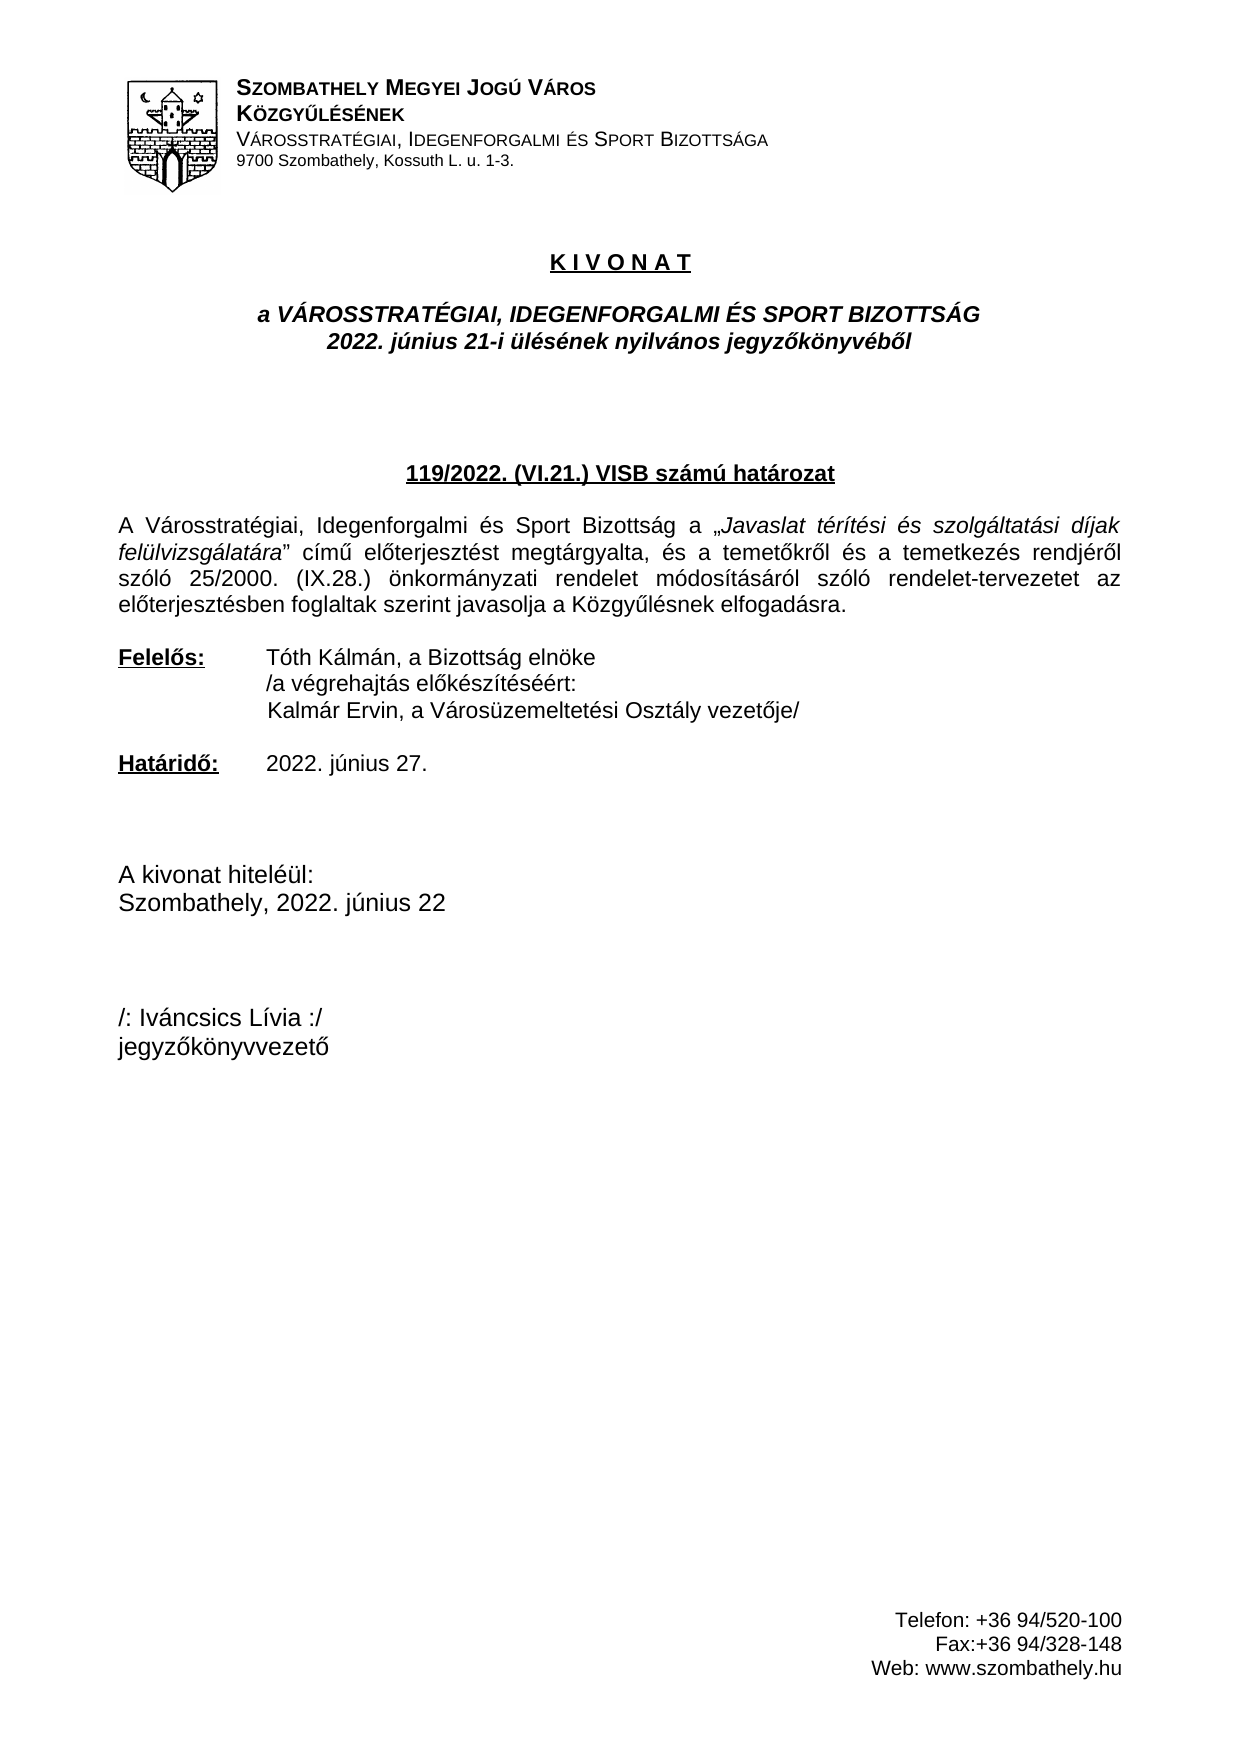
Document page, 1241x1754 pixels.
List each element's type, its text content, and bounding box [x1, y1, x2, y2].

text /: Iváncsics Lívia :/ [118, 1003, 1122, 1032]
text Szombathely, 2022. június 22 [118, 888, 1122, 917]
text A kivonat hiteléül: [118, 860, 1122, 888]
text Felelős: Tóth Kálmán, a Bizottság elnöke [118, 644, 1122, 670]
text /a végrehajtás előkészítéséért: [118, 670, 1122, 697]
text A Városstratégiai, Idegenforgalmi és Sport Bizottság a „Javaslat térítési és szolgáltatási díjak felülvizsgálatára” című előterjesztést megtárgyalta, és a temetőkről és a temetkezés rendjéről szóló 25/2000. (IX.28.) önkormányzati rendelet módosításáról szóló rendelet-tervezetet az előterjesztésben foglaltak szerint javasolja a Közgyűlésnek elfogadásra. [118, 512, 1122, 618]
text Kalmár Ervin, a Városüzemeltetési Osztály vezetője/ [266, 697, 1122, 723]
text jegyzőkönyvvezető [118, 1032, 1122, 1061]
text Határidő: 2022. június 27. [118, 749, 1122, 776]
picture [124, 77, 222, 195]
text 119/2022. (VI.21.) VISB számú határozat [118, 459, 1122, 486]
text 2022. június 21-i ülésének nyilvános jegyzőkönyvéből [118, 328, 1122, 354]
text a VÁROSSTRATÉGIAI, IDEGENFORGALMI ÉS SPORT BIZOTTSÁG [118, 301, 1122, 328]
text K I V O N A T [118, 249, 1122, 275]
